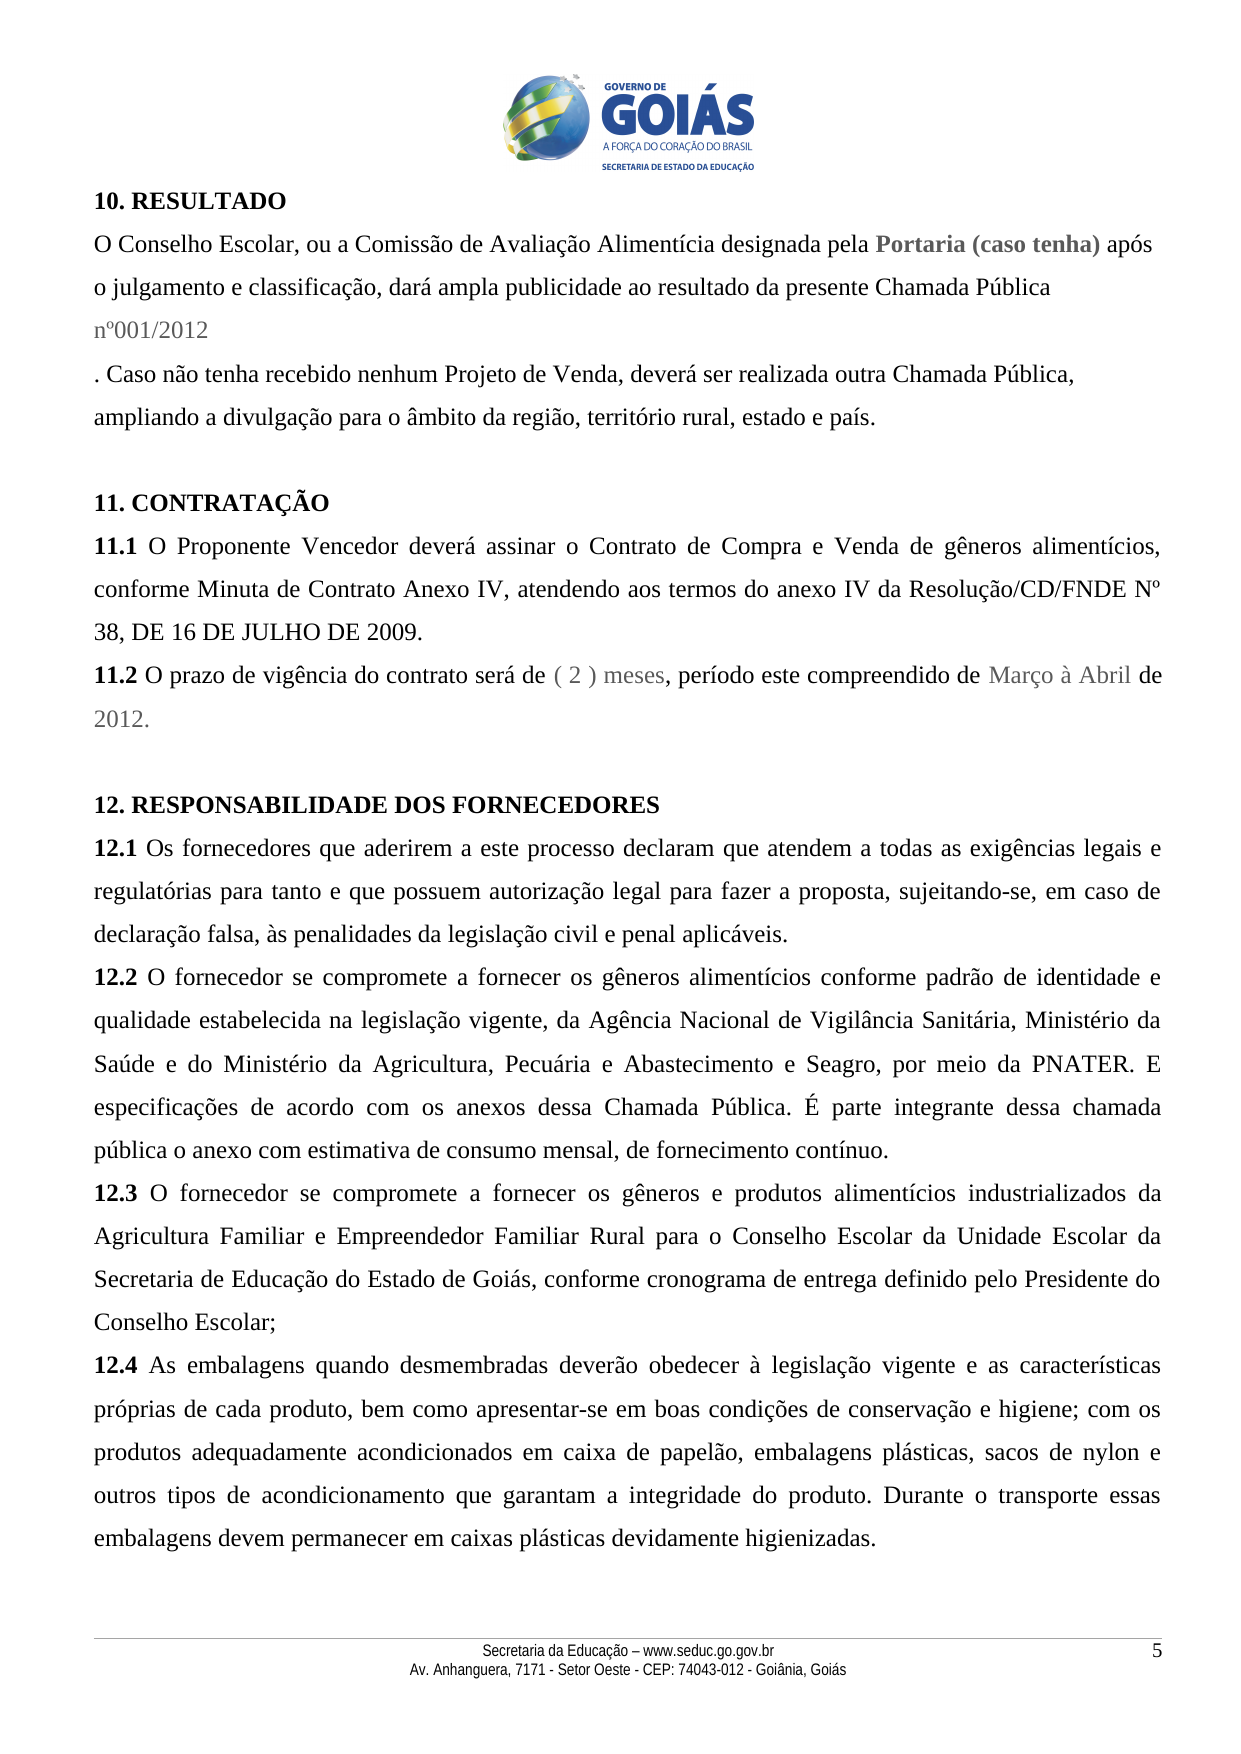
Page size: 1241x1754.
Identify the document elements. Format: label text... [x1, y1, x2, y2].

text . Caso não tenha recebido nenhum Projeto de Venda, deverá ser realizada outra Chamada Pública, ampliando a divulgação para o âmbito da região, território rural, estado e país. [94, 359, 1162, 431]
text 11.2 O prazo de vigência do contrato será de ( 2 ) meses, período este compreendido de Março à Abril de 2012. [94, 661, 1162, 732]
text 12.4 As embalagens quando desmembradas deverão obedecer à legislação vigente e as características próprias de cada produto, bem como apresentar-se em boas condições de conservação e higiene; com os produtos adequadamente acondicionados em caixa de papelão, embalagens plásticas, sacos de nylon e outros tipos de acondicionamento que garantam a integridade do produto. Durante o transporte essas embalagens devem permanecer em caixas plásticas devidamente higienizadas. [94, 1351, 1162, 1552]
text 11. CONTRATAÇÃO [94, 488, 1162, 517]
picture [503, 74, 754, 172]
text 11.1 O Proponente Vencedor deverá assinar o Contrato de Compra e Venda de gêneros alimentícios, conforme Minuta de Contrato Anexo IV, atendendo aos termos do anexo IV da Resolução/CD/FNDE Nº 38, DE 16 DE JULHO DE 2009. [94, 531, 1162, 646]
text 12.2 O fornecedor se compromete a fornecer os gêneros alimentícios conforme padrão de identidade e qualidade estabelecida na legislação vigente, da Agência Nacional de Vigilância Sanitária, Ministério da Saúde e do Ministério da Agricultura, Pecuária e Abastecimento e Seagro, por meio da PNATER. E especificações de acordo com os anexos dessa Chamada Pública. É parte integrante dessa chamada pública o anexo com estimativa de consumo mensal, de fornecimento contínuo. [94, 962, 1162, 1164]
text 10. RESULTADO [94, 186, 1162, 215]
text 12. RESPONSABILIDADE DOS FORNECEDORES [94, 790, 1162, 819]
text O Conselho Escolar, ou a Comissão de Avaliação Alimentícia designada pela Portaria (caso tenha) após o julgamento e classificação, dará ampla publicidade ao resultado da presente Chamada Pública nº001/2012 [94, 229, 1162, 344]
text 12.3 O fornecedor se compromete a fornecer os gêneros e produtos alimentícios industrializados da Agricultura Familiar e Empreendedor Familiar Rural para o Conselho Escolar da Unidade Escolar da Secretaria de Educação do Estado de Goiás, conforme cronograma de entrega definido pelo Presidente do Conselho Escolar; [94, 1178, 1162, 1336]
text 12.1 Os fornecedores que aderirem a este processo declaram que atendem a todas as exigências legais e regulatórias para tanto e que possuem autorização legal para fazer a proposta, sujeitando-se, em caso de declaração falsa, às penalidades da legislação civil e penal aplicáveis. [94, 833, 1162, 948]
